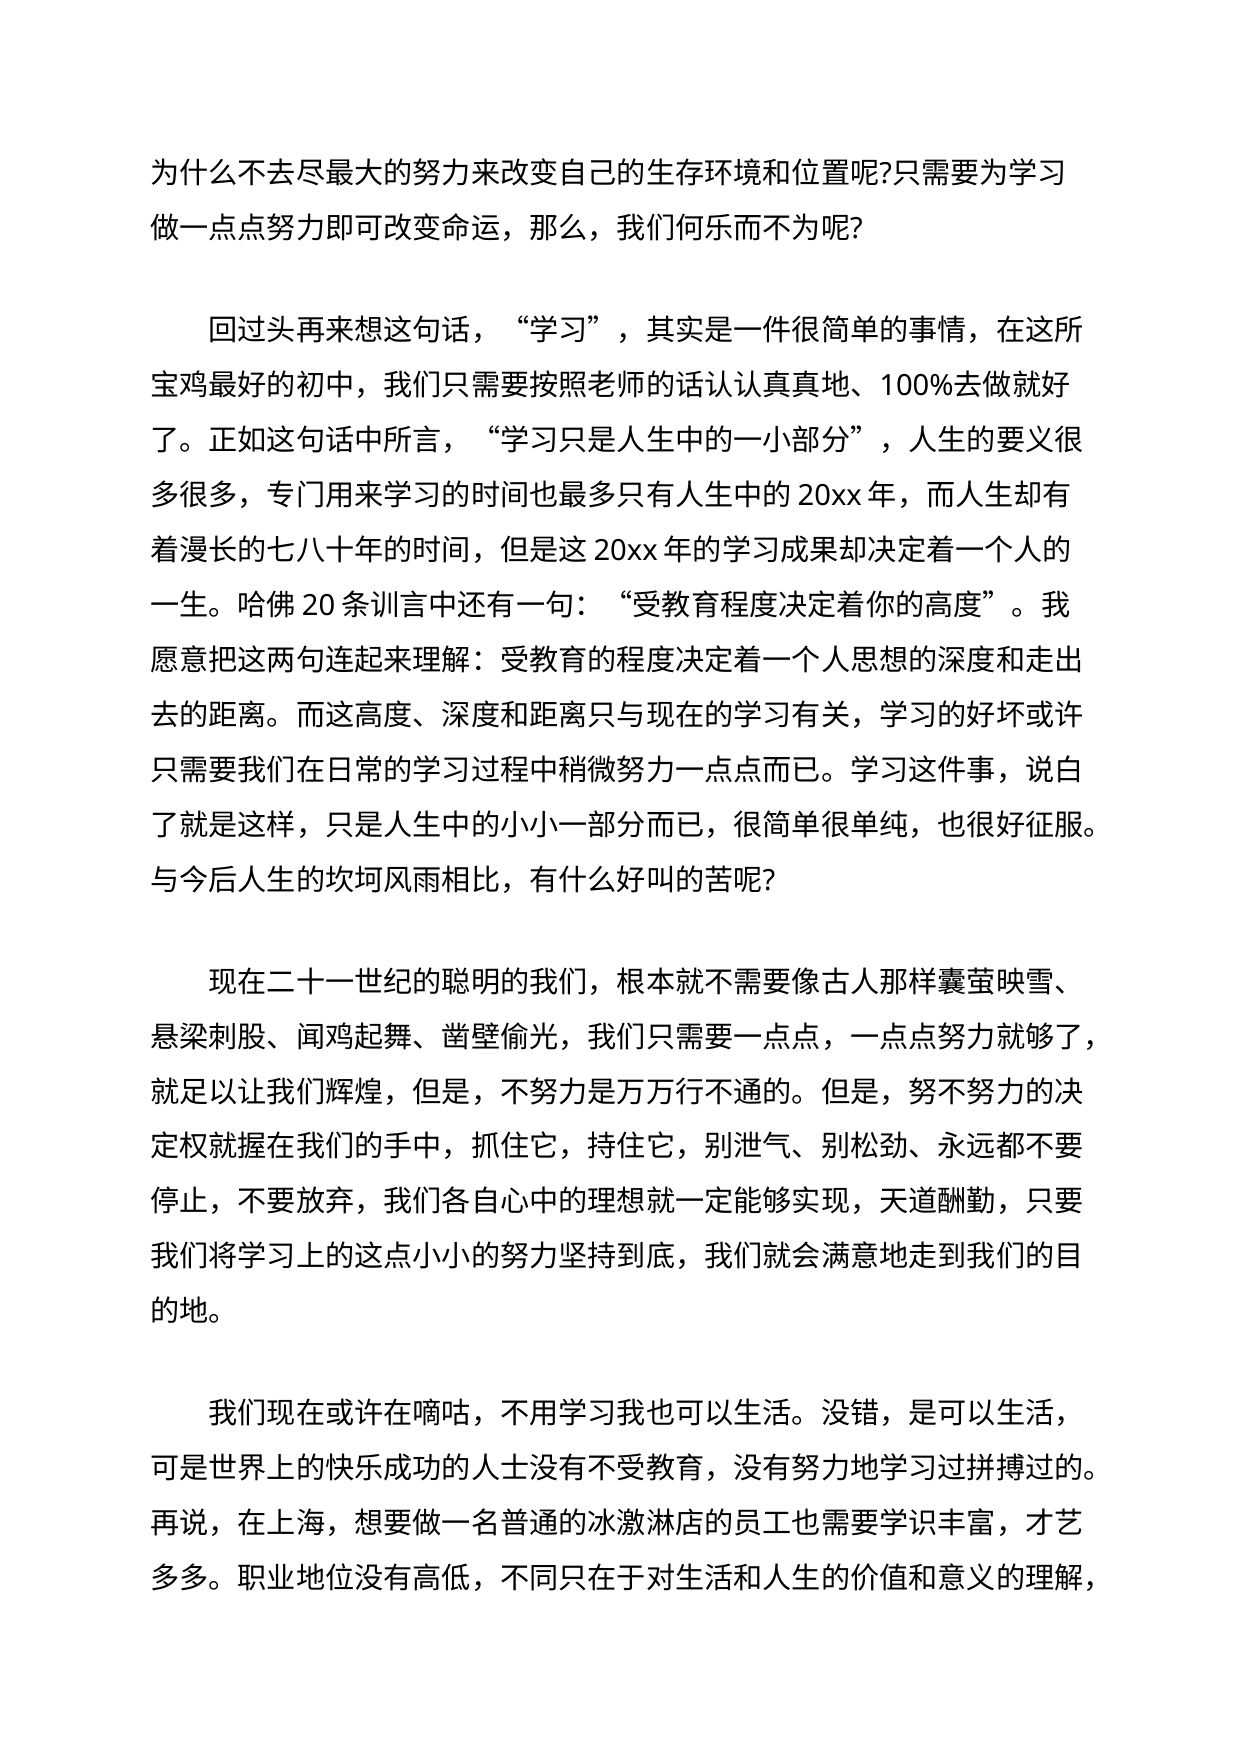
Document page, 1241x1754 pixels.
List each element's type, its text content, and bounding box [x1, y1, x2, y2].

text 回过头再来想这句话，“学习”，其实是一件很简单的事情，在这所宝鸡最好的初中，我们只需要按照老师的话认认真真地、100%去做就好了。正如这句话中所言，“学习只是人生中的一小部分”，人生的要义很多很多，专门用来学习的时间也最多只有人生中的20xx年，而人生却有着漫长的七八十年的时间，但是这20xx年的学习成果却决定着一个人的一生。哈佛20条训言中还有一句：“受教育程度决定着你的高度”。我愿意把这两句连起来理解：受教育的程度决定着一个人思想的深度和走出去的距离。而这高度、深度和距离只与现在的学习有关，学习的好坏或许只需要我们在日常的学习过程中稍微努力一点点而已。学习这件事，说白了就是这样，只是人生中的小小一部分而已，很简单很单纯，也很好征服。与今后人生的坎坷风雨相比，有什么好叫的苦呢? [150, 307, 1090, 899]
text 现在二十一世纪的聪明的我们，根本就不需要像古人那样囊萤映雪、悬梁刺股、闻鸡起舞、凿壁偷光，我们只需要一点点，一点点努力就够了，就足以让我们辉煌，但是，不努力是万万行不通的。但是，努不努力的决定权就握在我们的手中，抓住它，持住它，别泄气、别松劲、永远都不要停止，不要放弃，我们各自心中的理想就一定能够实现，天道酬勤，只要我们将学习上的这点小小的努力坚持到底，我们就会满意地走到我们的目的地。 [150, 958, 1090, 1330]
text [150, 150, 1090, 247]
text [150, 1389, 1090, 1596]
